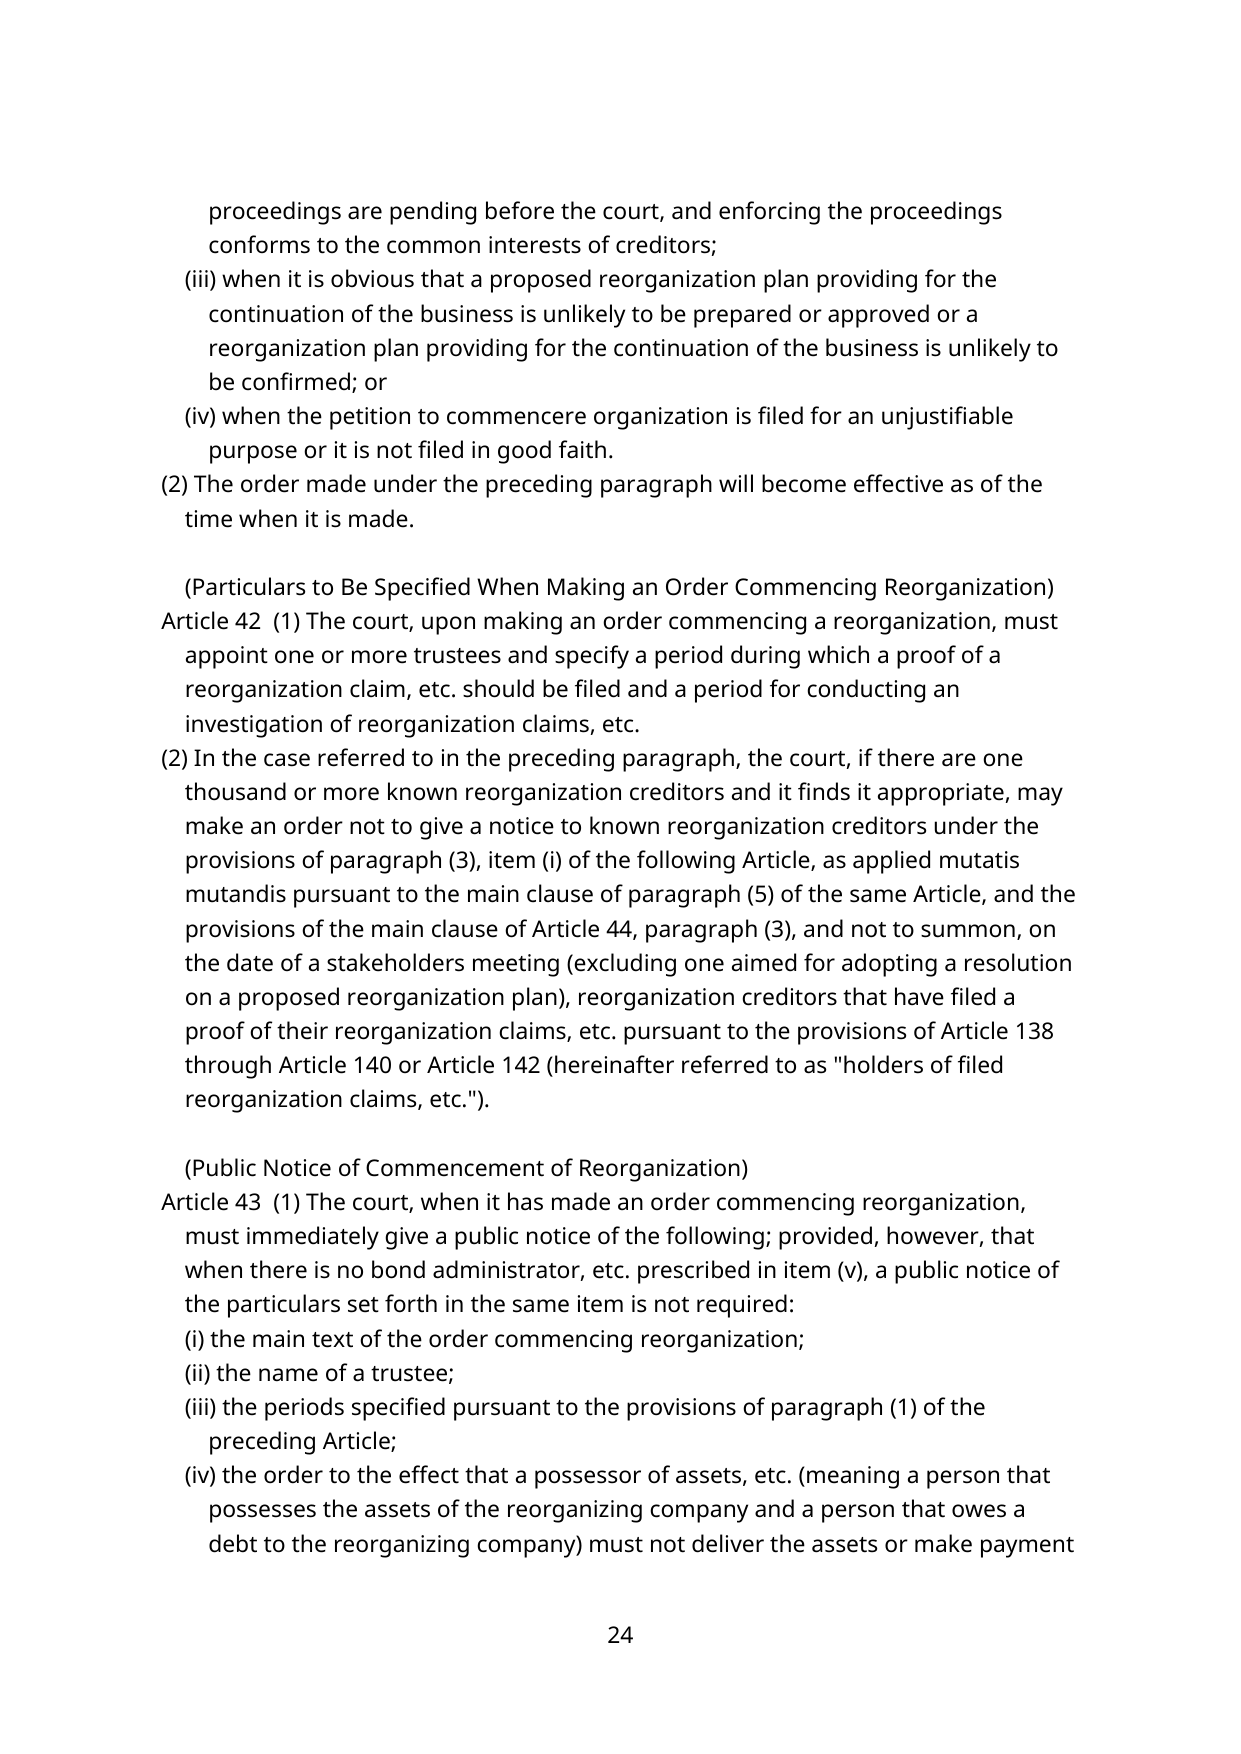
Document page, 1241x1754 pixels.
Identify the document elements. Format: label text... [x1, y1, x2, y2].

text (ii) the name of a trustee; [184, 1355, 1079, 1389]
text Article 43 (1) The court, when it has made an order commencing reorganization, must immediately give a public notice of the following; provided, however, that when there is no bond administrator, etc. prescribed in item (v), a public notice of the particulars set forth in the same item is not required: [161, 1184, 1079, 1321]
text (2) In the case referred to in the preceding paragraph, the court, if there are one thousand or more known reorganization creditors and it finds it appropriate, may make an order not to give a notice to known reorganization creditors under the provisions of paragraph (3), item (i) of the following Article, as applied mutatis mutandis pursuant to the main clause of paragraph (5) of the same Article, and the provisions of the main clause of Article 44, paragraph (3), and not to summon, on the date of a stakeholders meeting (excluding one aimed for adopting a resolution on a proposed reorganization plan), reorganization creditors that have filed a proof of their reorganization claims, etc. pursuant to the provisions of Article 138 through Article 140 or Article 142 (hereinafter referred to as "holders of filed reorganization claims, etc."). [161, 740, 1079, 1116]
text (iii) when it is obvious that a proposed reorganization plan providing for the continuation of the business is unlikely to be prepared or approved or a reorganization plan providing for the continuation of the business is unlikely to be confirmed; or [184, 262, 1079, 399]
text (iv) when the petition to commencere organization is filed for an unjustifiable purpose or it is not filed in good faith. [184, 399, 1079, 467]
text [184, 1458, 1079, 1560]
text Article 42 (1) The court, upon making an order commencing a reorganization, must appoint one or more trustees and specify a period during which a proof of a reorganization claim, etc. should be filed and a period for conducting an investigation of reorganization claims, etc. [161, 604, 1079, 740]
text (Particulars to Be Specified When Making an Order Commencing Reorganization) [184, 569, 1079, 604]
text (i) the main text of the order commencing reorganization; [184, 1321, 1079, 1355]
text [184, 194, 1079, 262]
text (2) The order made under the preceding paragraph will become effective as of the time when it is made. [161, 467, 1079, 535]
text (iii) the periods specified pursuant to the provisions of paragraph (1) of the preceding Article; [184, 1389, 1079, 1458]
text (Public Notice of Commencement of Reorganization) [184, 1150, 1079, 1184]
